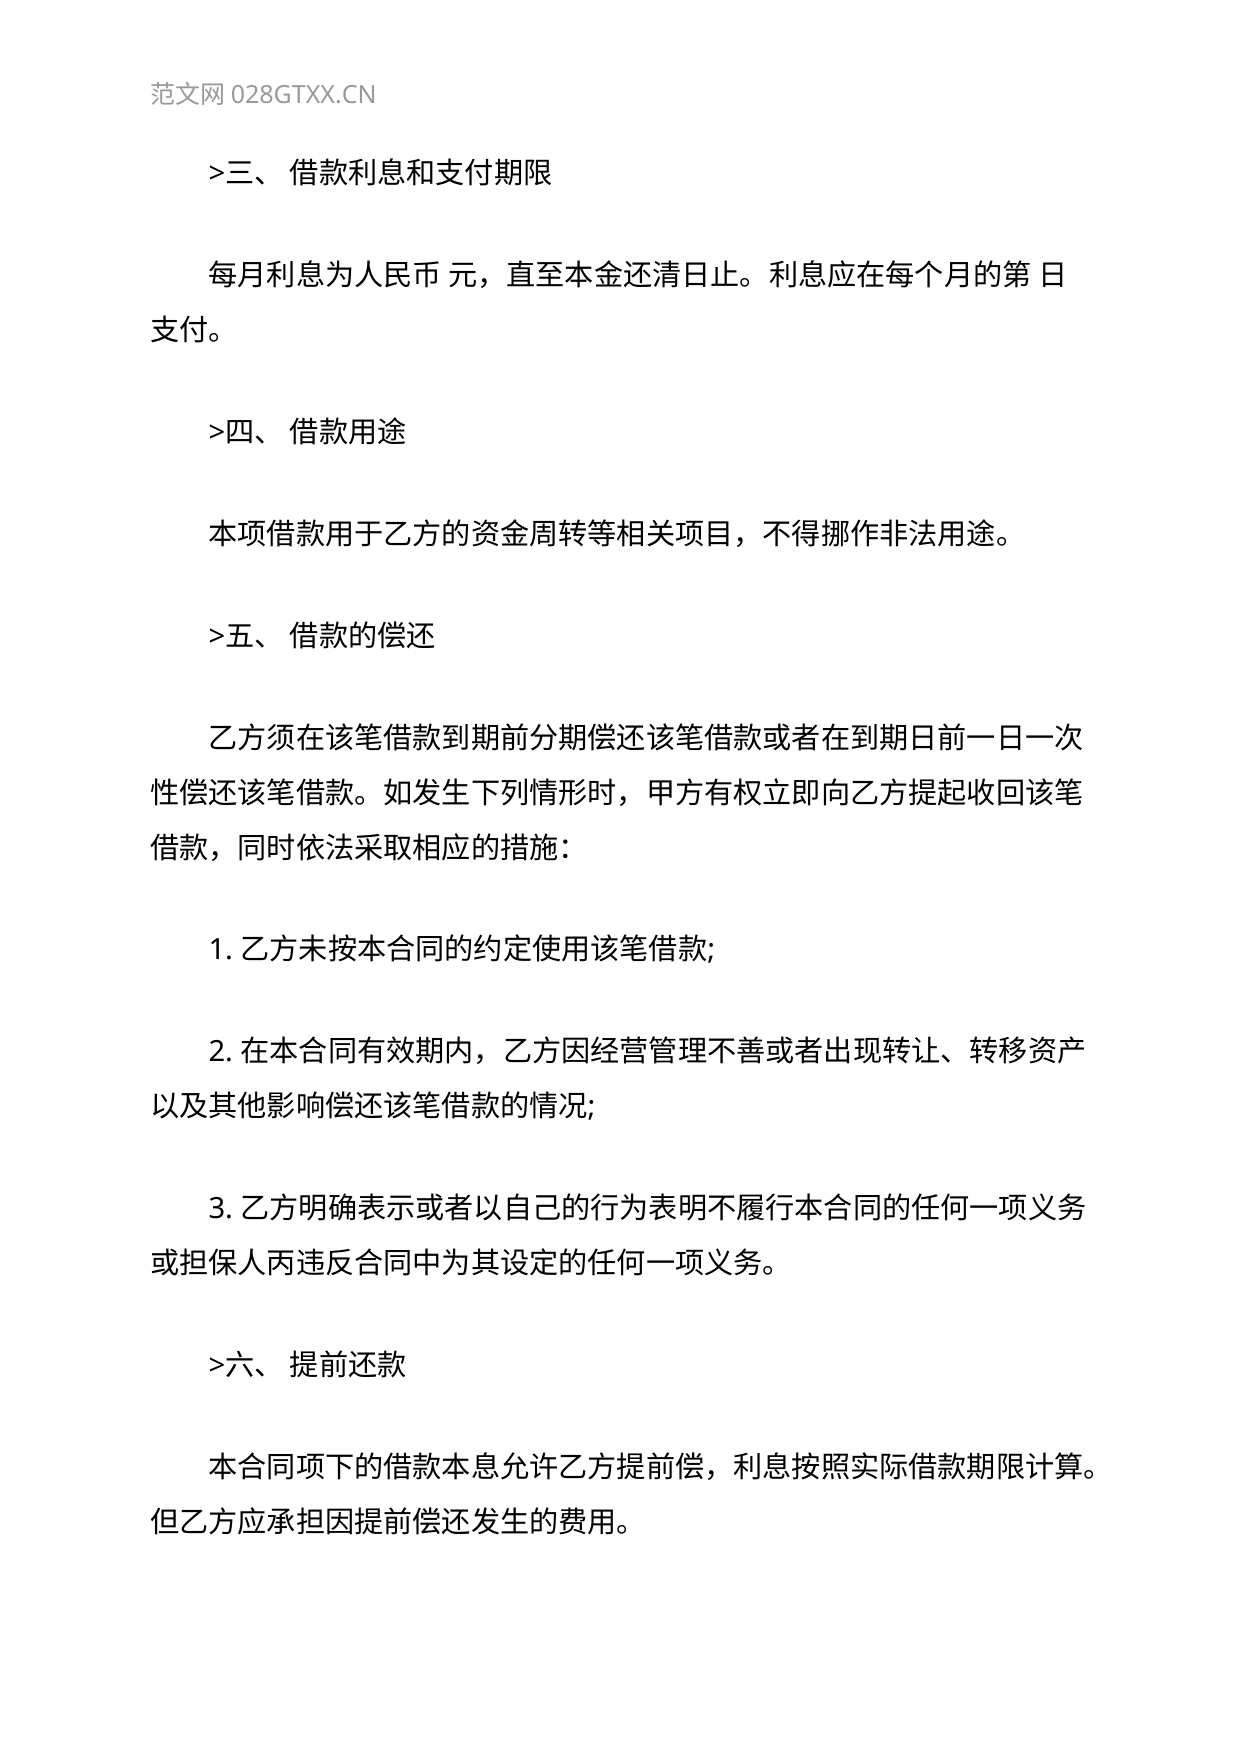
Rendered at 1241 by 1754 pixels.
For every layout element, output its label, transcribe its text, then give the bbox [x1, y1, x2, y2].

text >三、 借款利息和支付期限 [150, 150, 1090, 192]
text 2. 在本合同有效期内，乙方因经营管理不善或者出现转让、转移资产以及其他影响偿还该笔借款的情况; [150, 1028, 1090, 1125]
text >四、 借款用途 [150, 409, 1090, 451]
text >六、 提前还款 [150, 1342, 1090, 1384]
text >五、 借款的偿还 [150, 612, 1090, 655]
text 3. 乙方明确表示或者以自己的行为表明不履行本合同的任何一项义务或担保人丙违反合同中为其设定的任何一项义务。 [150, 1185, 1090, 1282]
text 本项借款用于乙方的资金周转等相关项目，不得挪作非法用途。 [150, 511, 1090, 553]
text 1. 乙方未按本合同的约定使用该笔借款; [150, 926, 1090, 968]
text 本合同项下的借款本息允许乙方提前偿，利息按照实际借款期限计算。但乙方应承担因提前偿还发生的费用。 [150, 1444, 1090, 1541]
text 每月利息为人民币 元，直至本金还清日止。利息应在每个月的第 日支付。 [150, 252, 1090, 349]
text 乙方须在该笔借款到期前分期偿还该笔借款或者在到期日前一日一次性偿还该笔借款。如发生下列情形时，甲方有权立即向乙方提起收回该笔借款，同时依法采取相应的措施： [150, 714, 1090, 866]
